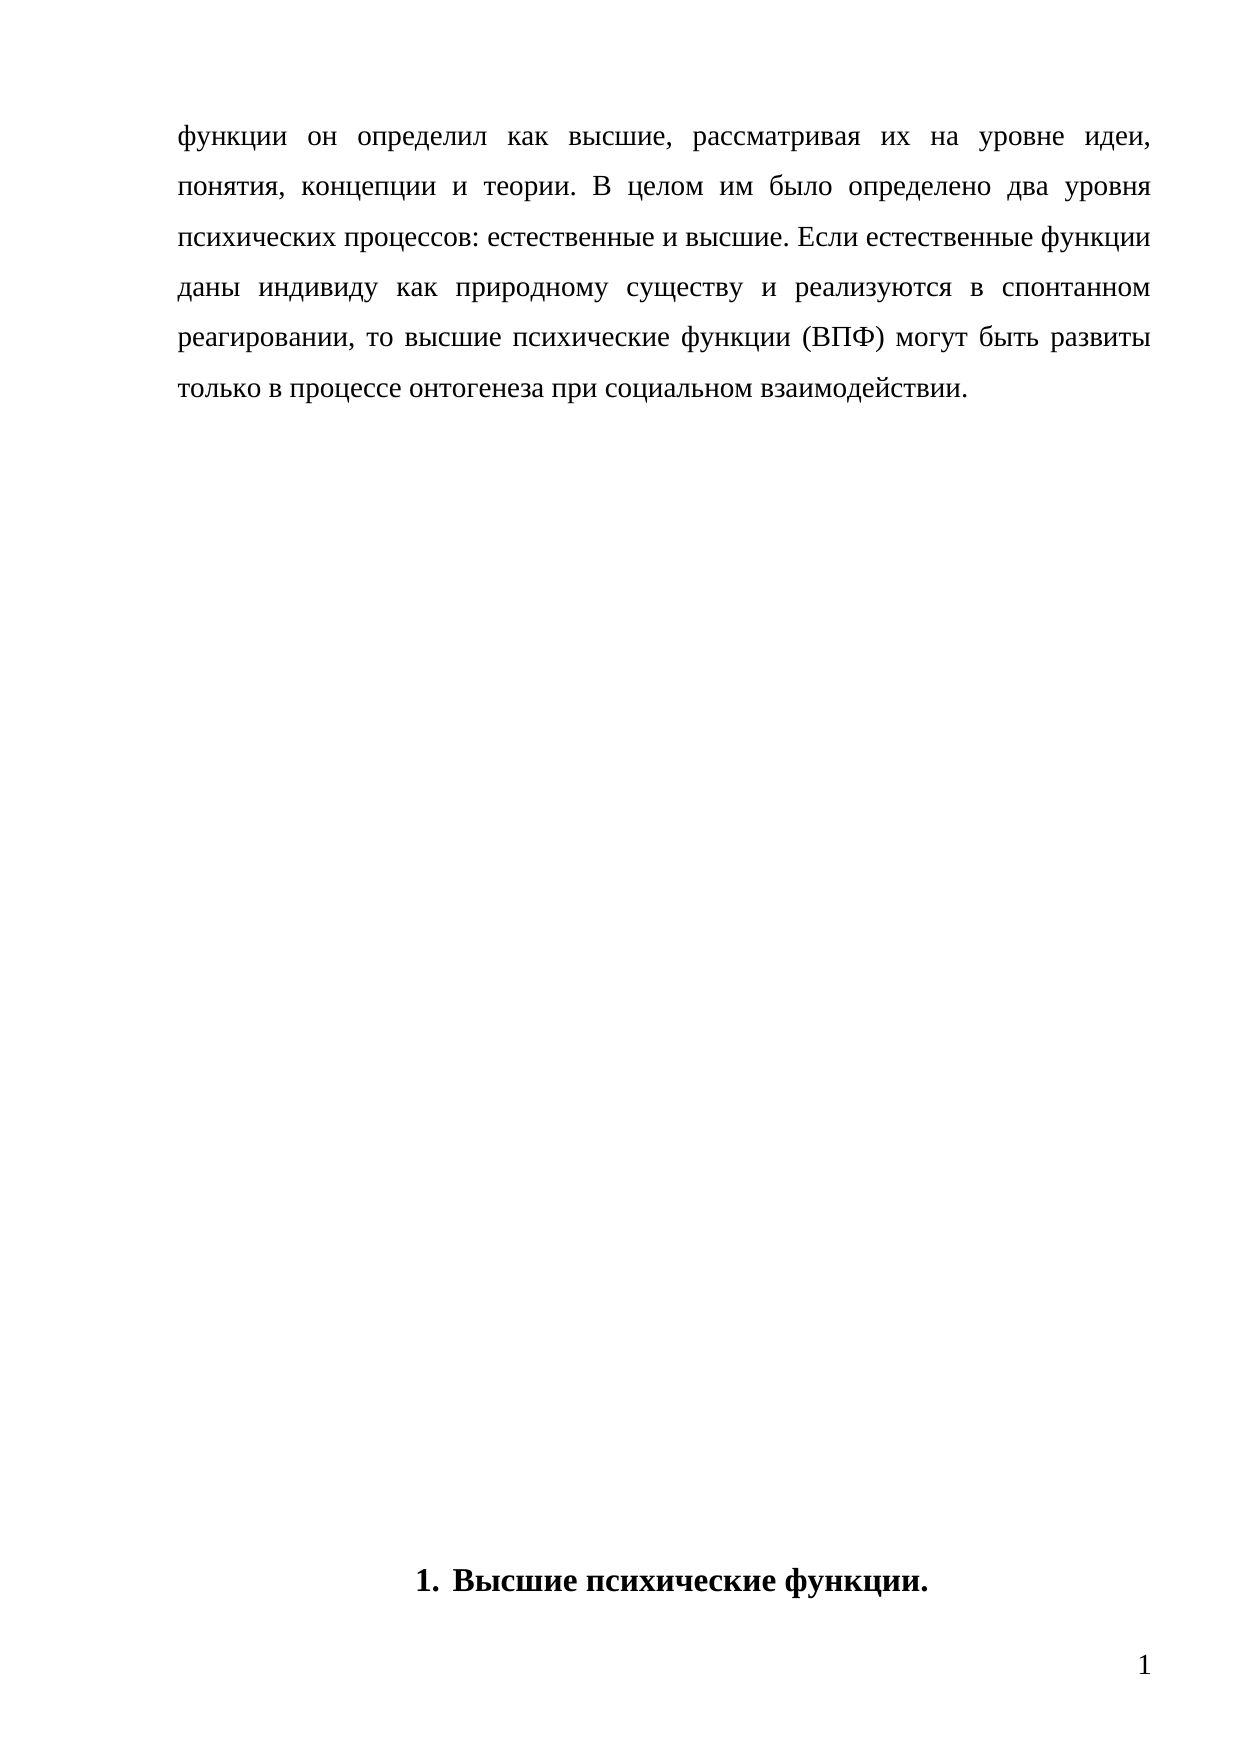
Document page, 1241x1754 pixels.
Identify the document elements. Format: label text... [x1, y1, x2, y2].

list Высшие психические функции. [415, 1560, 1152, 1599]
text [177, 118, 1152, 403]
